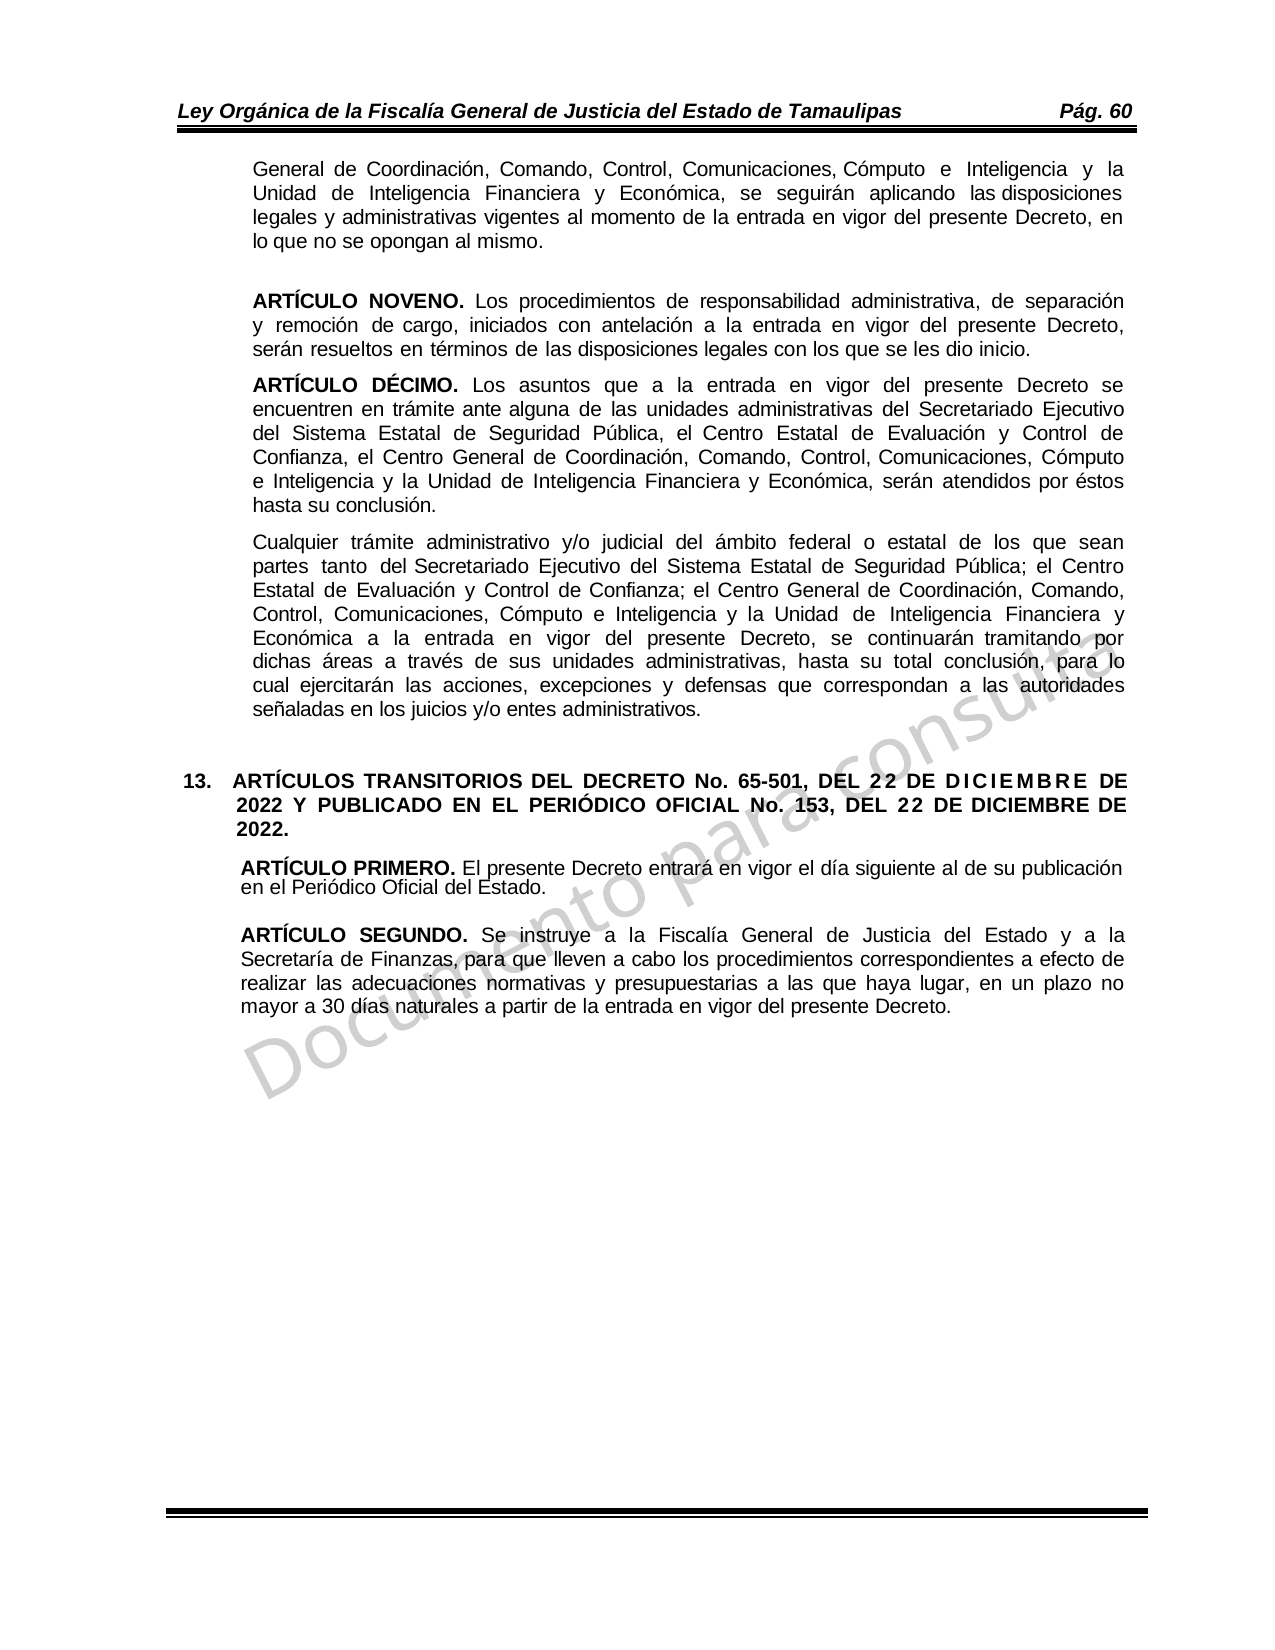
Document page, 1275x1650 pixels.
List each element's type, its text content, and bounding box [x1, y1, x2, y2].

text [252, 157, 1124, 253]
text Cualquier trámite administrativo y/o judicial del ámbito federal o estatal de los que sean partes tanto del Secretariado Ejecutivo del Sistema Estatal de Seguridad Pública; el Centro Estatal de Evaluación y Control de Confianza; el Centro General de Coordinación, Comando, Control, Comunicaciones, Cómputo e Inteligencia y la Unidad de Inteligencia Financiera y Económica a la entrada en vigor del presente Decreto, se continuarán tramitando por dichas áreas a través de sus unidades administrativas, hasta su total conclusión, para lo cual ejercitarán las acciones, excepciones y defensas que correspondan a las autoridades señaladas en los juicios y/o entes administrativos. [252, 529, 1125, 721]
text ARTÍCULO SEGUNDO. Se instruye a la Fiscalía General de Justicia del Estado y a la Secretaría de Finanzas, para que lleven a cabo los procedimientos correspondientes a efecto de realizar las adecuaciones normativas y presupuestarias a las que haya lugar, en un plazo no mayor a 30 días naturales a partir de la entrada en vigor del presente Decreto. [240, 922, 1125, 1018]
text ARTÍCULO NOVENO. Los procedimientos de responsabilidad administrativa, de separación y remoción de cargo, iniciados con antelación a la entrada en vigor del presente Decreto, serán resueltos en términos de las disposiciones legales con los que se les dio inicio. [252, 289, 1124, 361]
text ARTÍCULO DÉCIMO. Los asuntos que a la entrada en vigor del presente Decreto se encuentren en trámite ante alguna de las unidades administrativas del Secretariado Ejecutivo del Sistema Estatal de Seguridad Pública, el Centro Estatal de Evaluación y Control de Confianza, el Centro General de Coordinación, Comando, Control, Comunicaciones, Cómputo e Inteligencia y la Unidad de Inteligencia Financiera y Económica, serán atendidos por éstos hasta su conclusión. [252, 373, 1124, 517]
text 13. ARTÍCULOS TRANSITORIOS DEL DECRETO No. 65-501, DEL 22 DE DICIEMBRE DE 2022 Y PUBLICADO EN EL PERIÓDICO OFICIAL No. 153, DEL 22 DE DICIEMBRE DE 2022. [183, 769, 1128, 841]
text ARTÍCULO PRIMERO. El presente Decreto entrará en vigor el día siguiente al de su publicación en el Periódico Oficial del Estado. [240, 860, 1123, 898]
